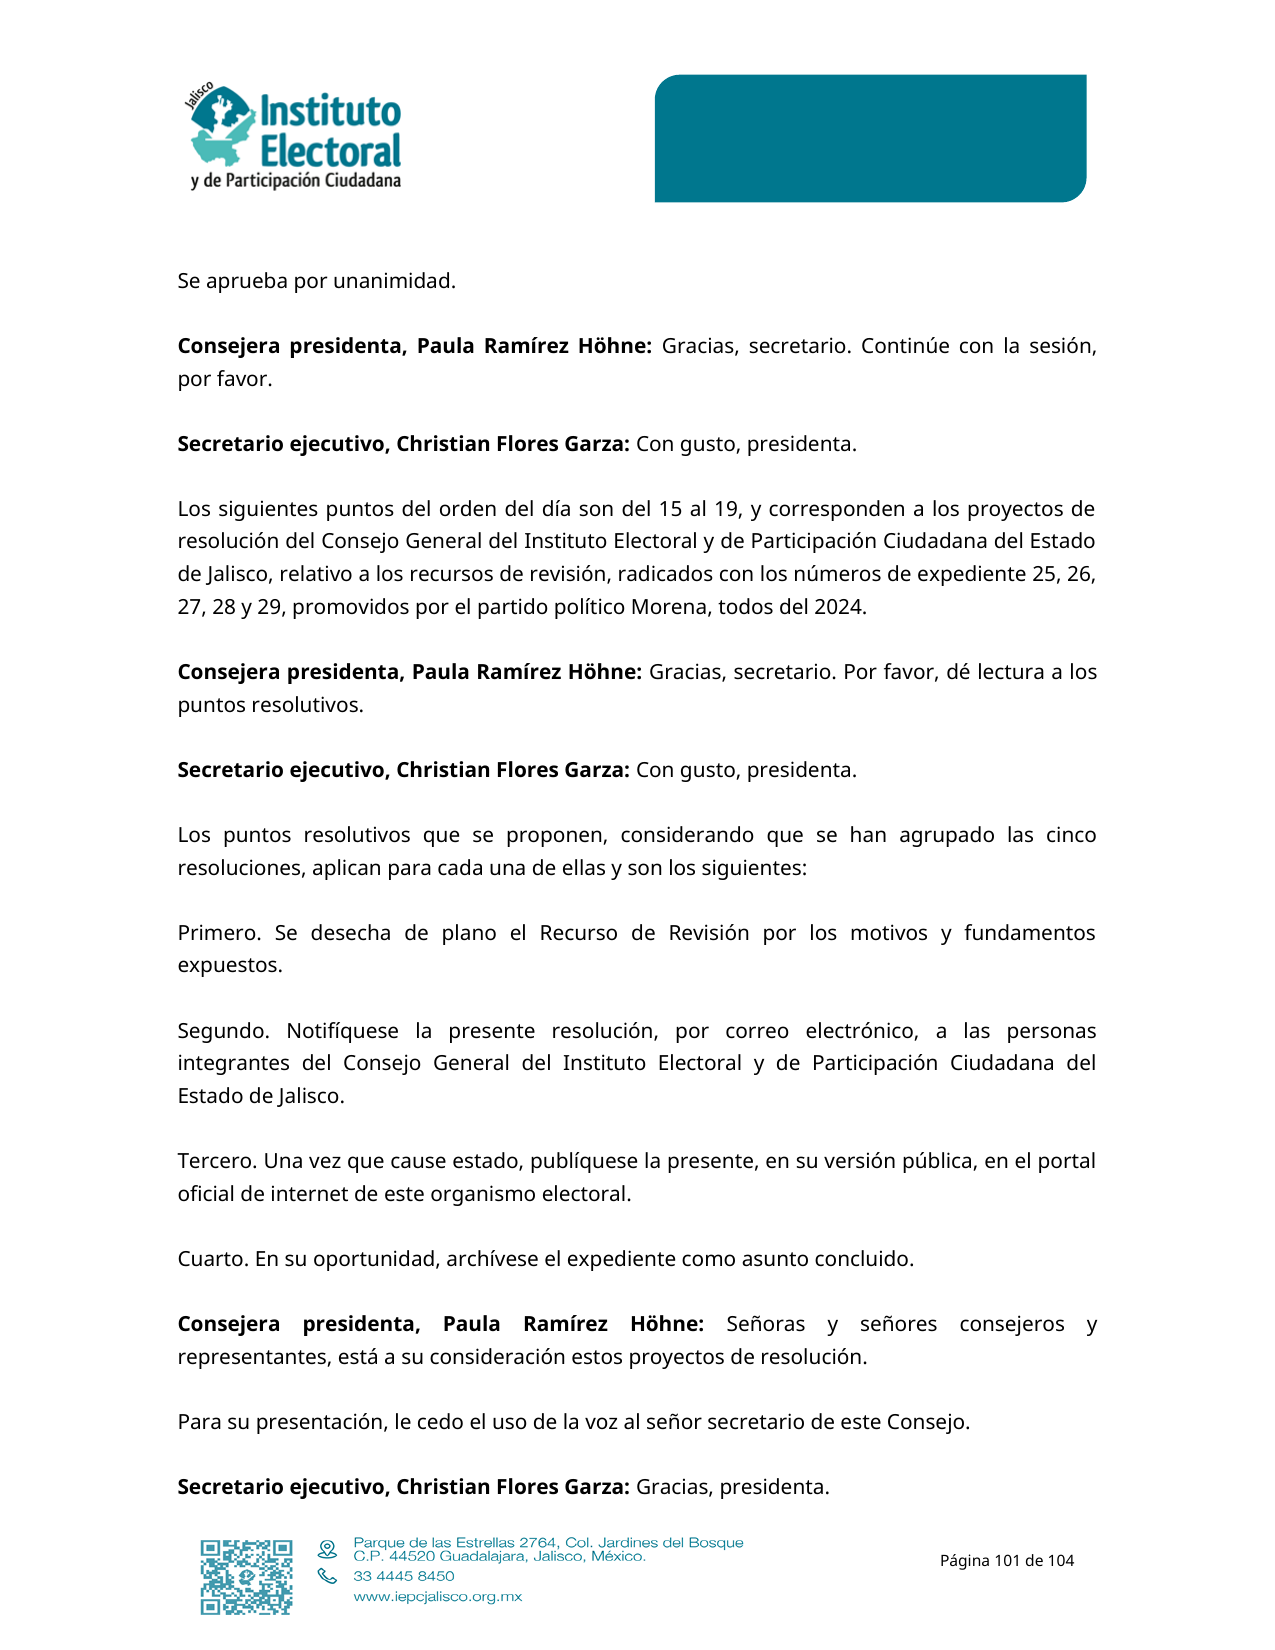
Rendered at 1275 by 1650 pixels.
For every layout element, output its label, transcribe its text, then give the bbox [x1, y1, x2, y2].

text Consejera presidenta, Paula Ramírez Höhne: Señoras y señores consejeros y representantes, está a su consideración estos proyectos de resolución. [177, 1309, 1098, 1370]
text Para su presentación, le cedo el uso de la voz al señor secretario de este Consejo. [177, 1407, 1098, 1435]
picture [177, 1516, 777, 1634]
text Secretario ejecutivo, Christian Flores Garza: Con gusto, presidenta. [177, 429, 1098, 457]
text Secretario ejecutivo, Christian Flores Garza: Con gusto, presidenta. [177, 755, 1098, 783]
text Segundo. Notifíquese la presente resolución, por correo electrónico, a las personas integrantes del Consejo General del Instituto Electoral y de Participación Ciudadana del Estado de Jalisco. [177, 1016, 1098, 1109]
text Los siguientes puntos del orden del día son del 15 al 19, y corresponden a los proyectos de resolución del Consejo General del Instituto Electoral y de Participación Ciudadana del Estado de Jalisco, relativo a los recursos de revisión, radicados con los números de expediente 25, 26, 27, 28 y 29, promovidos por el partido político Morena, todos del 2024. [177, 494, 1098, 620]
text Secretario ejecutivo, Christian Flores Garza: Gracias, presidenta. [177, 1472, 1098, 1501]
text Consejera presidenta, Paula Ramírez Höhne: Gracias, secretario. Por favor, dé lectura a los puntos resolutivos. [177, 657, 1098, 718]
text Primero. Se desecha de plano el Recurso de Revisión por los motivos y fundamentos expuestos. [177, 918, 1098, 979]
text Los puntos resolutivos que se proponen, considerando que se han agrupado las cinco resoluciones, aplican para cada una de ellas y son los siguientes: [177, 820, 1098, 881]
text Cuarto. En su oportunidad, archívese el expediente como asunto concluido. [177, 1244, 1098, 1272]
picture [177, 73, 418, 203]
text Tercero. Una vez que cause estado, publíquese la presente, en su versión pública, en el portal oficial de internet de este organismo electoral. [177, 1146, 1098, 1207]
text Consejera presidenta, Paula Ramírez Höhne: Gracias, secretario. Continúe con la sesión, por favor. [177, 331, 1098, 392]
text Se aprueba por unanimidad. [177, 266, 1098, 294]
